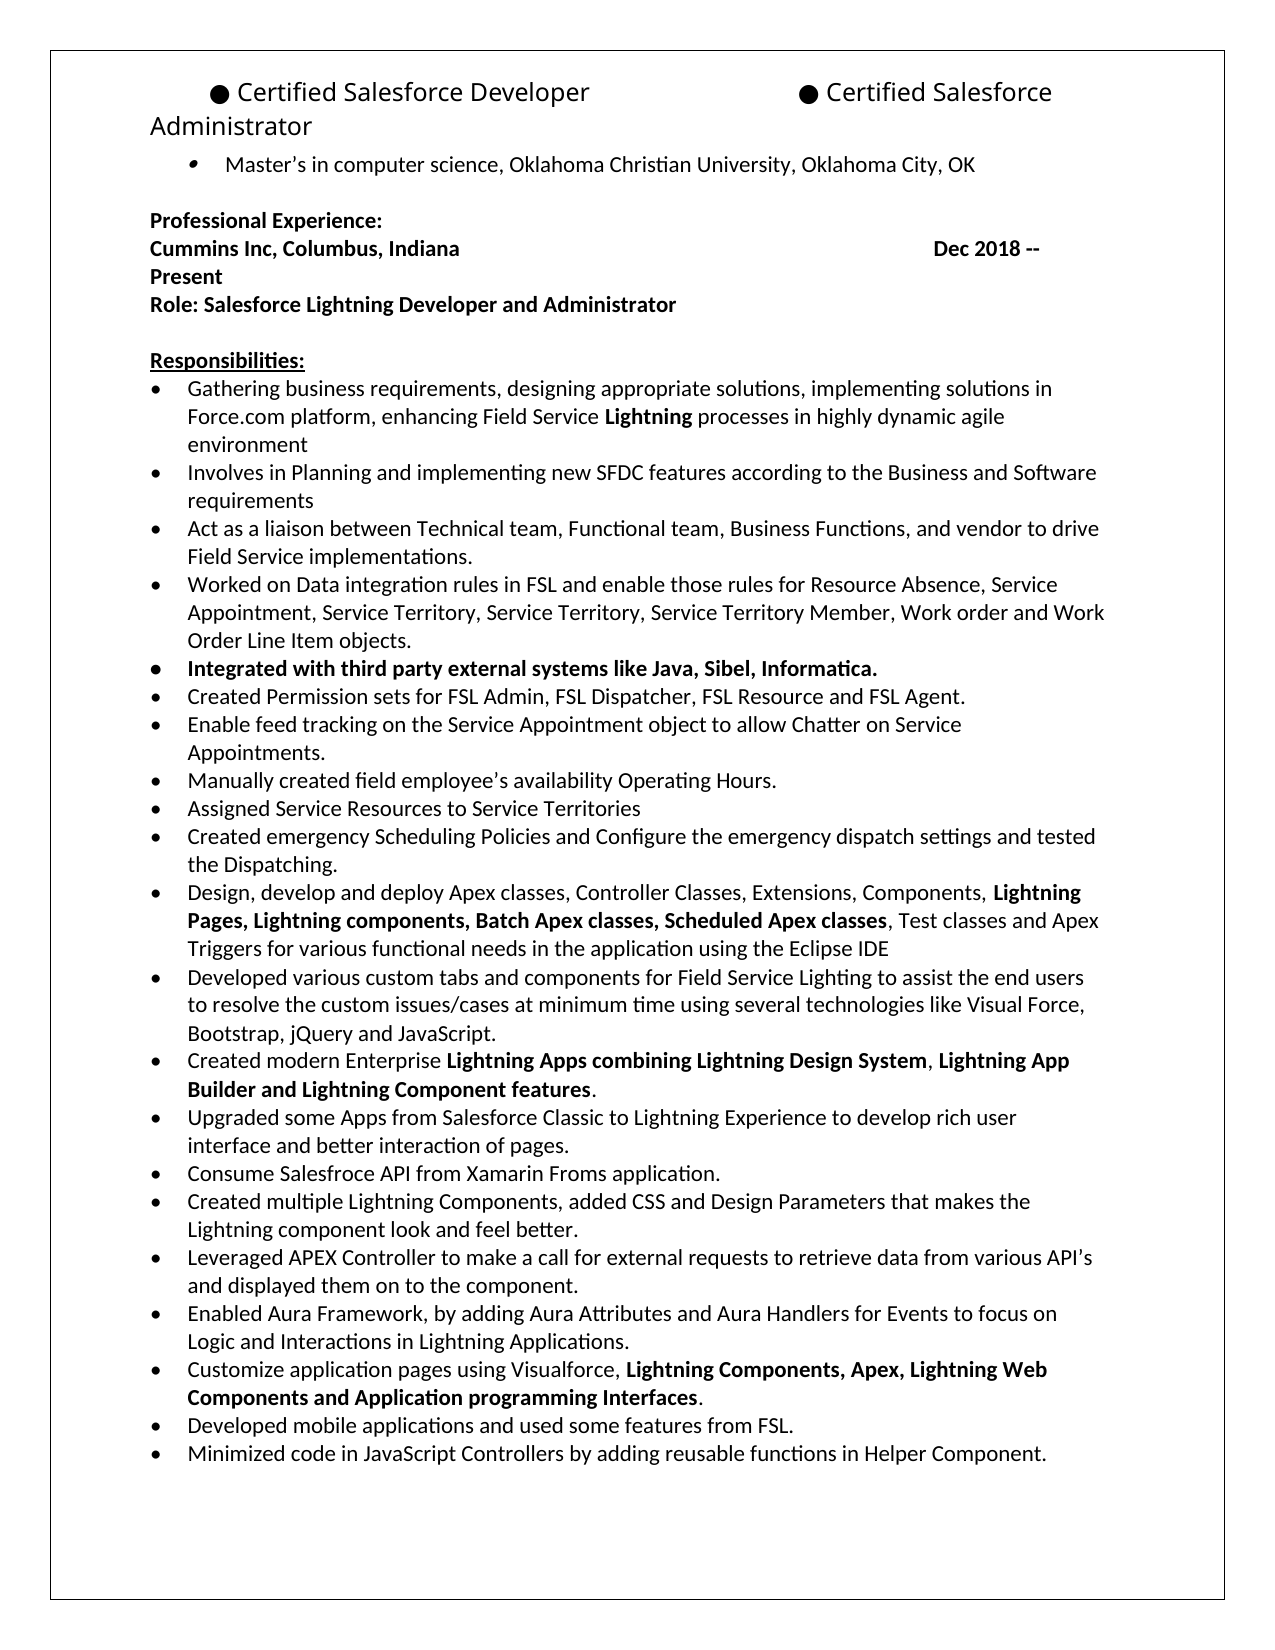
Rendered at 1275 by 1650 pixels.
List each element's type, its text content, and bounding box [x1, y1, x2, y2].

list Customize application pages using Visualforce, Lightning Components, Apex, Lightning Web Components and Application programming Interfaces. [150, 1355, 1106, 1411]
list Worked on Data integration rules in FSL and enable those rules for Resource Absence, Service Appointment, Service Territory, Service Territory, Service Territory Member, Work order and Work Order Line Item objects. [150, 570, 1106, 654]
list Consume Salesfroce API from Xamarin Froms application. [150, 1159, 1106, 1187]
list Leveraged APEX Controller to make a call for external requests to retrieve data from various API’s and displayed them on to the component. [150, 1243, 1106, 1299]
list Assigned Service Resources to Service Territories [150, 794, 1106, 822]
list Created modern Enterprise Lightning Apps combining Lightning Design System, Lightning App Builder and Lightning Component features. [150, 1047, 1106, 1103]
list Enabled Aura Framework, by adding Aura Attributes and Aura Handlers for Events to focus on Logic and Interactions in Lightning Applications. [150, 1299, 1106, 1355]
list Enable feed tracking on the Service Appointment object to allow Chatter on Service Appointments. [150, 710, 1106, 766]
text Professional Experience: [150, 206, 1106, 234]
list Integrated with third party external systems like Java, Sibel, Informatica. [150, 654, 1106, 682]
list Act as a liaison between Technical team, Functional team, Business Functions, and vendor to drive Field Service implementations. [150, 514, 1106, 570]
text Role: Salesforce Lightning Developer and Administrator [150, 290, 1106, 318]
list Manually created field employee’s availability Operating Hours. [150, 766, 1106, 794]
list Master’s in computer science, Oklahoma Christian University, Oklahoma City, OK [187, 150, 1106, 178]
list Created multiple Lightning Components, added CSS and Design Parameters that makes the Lightning component look and feel better. [150, 1187, 1106, 1243]
text Cummins Inc, Columbus, Indiana Dec 2018 -- Present [150, 234, 1106, 290]
list Upgraded some Apps from Salesforce Classic to Lightning Experience to develop rich user interface and better interaction of pages. [150, 1103, 1106, 1159]
list Developed various custom tabs and components for Field Service Lighting to assist the end users to resolve the custom issues/cases at minimum time using several technologies like Visual Force, Bootstrap, jQuery and JavaScript. [150, 963, 1106, 1047]
list Created Permission sets for FSL Admin, FSL Dispatcher, FSL Resource and FSL Agent. [150, 682, 1106, 710]
text Responsibilities: [150, 346, 1106, 374]
list Design, develop and deploy Apex classes, Controller Classes, Extensions, Components, Lightning Pages, Lightning components, Batch Apex classes, Scheduled Apex classes, Test classes and Apex Triggers for various functional needs in the application using the Eclipse IDE [150, 878, 1106, 963]
list Gathering business requirements, designing appropriate solutions, implementing solutions in Force.com platform, enhancing Field Service Lightning processes in highly dynamic agile environment [150, 374, 1106, 458]
list Created emergency Scheduling Policies and Configure the emergency dispatch settings and tested the Dispatching. [150, 822, 1106, 878]
list Developed mobile applications and used some features from FSL. [150, 1411, 1106, 1439]
list Involves in Planning and implementing new SFDC features according to the Business and Software requirements [150, 458, 1106, 514]
list Minimized code in JavaScript Controllers by adding reusable functions in Helper Component. [150, 1439, 1106, 1467]
